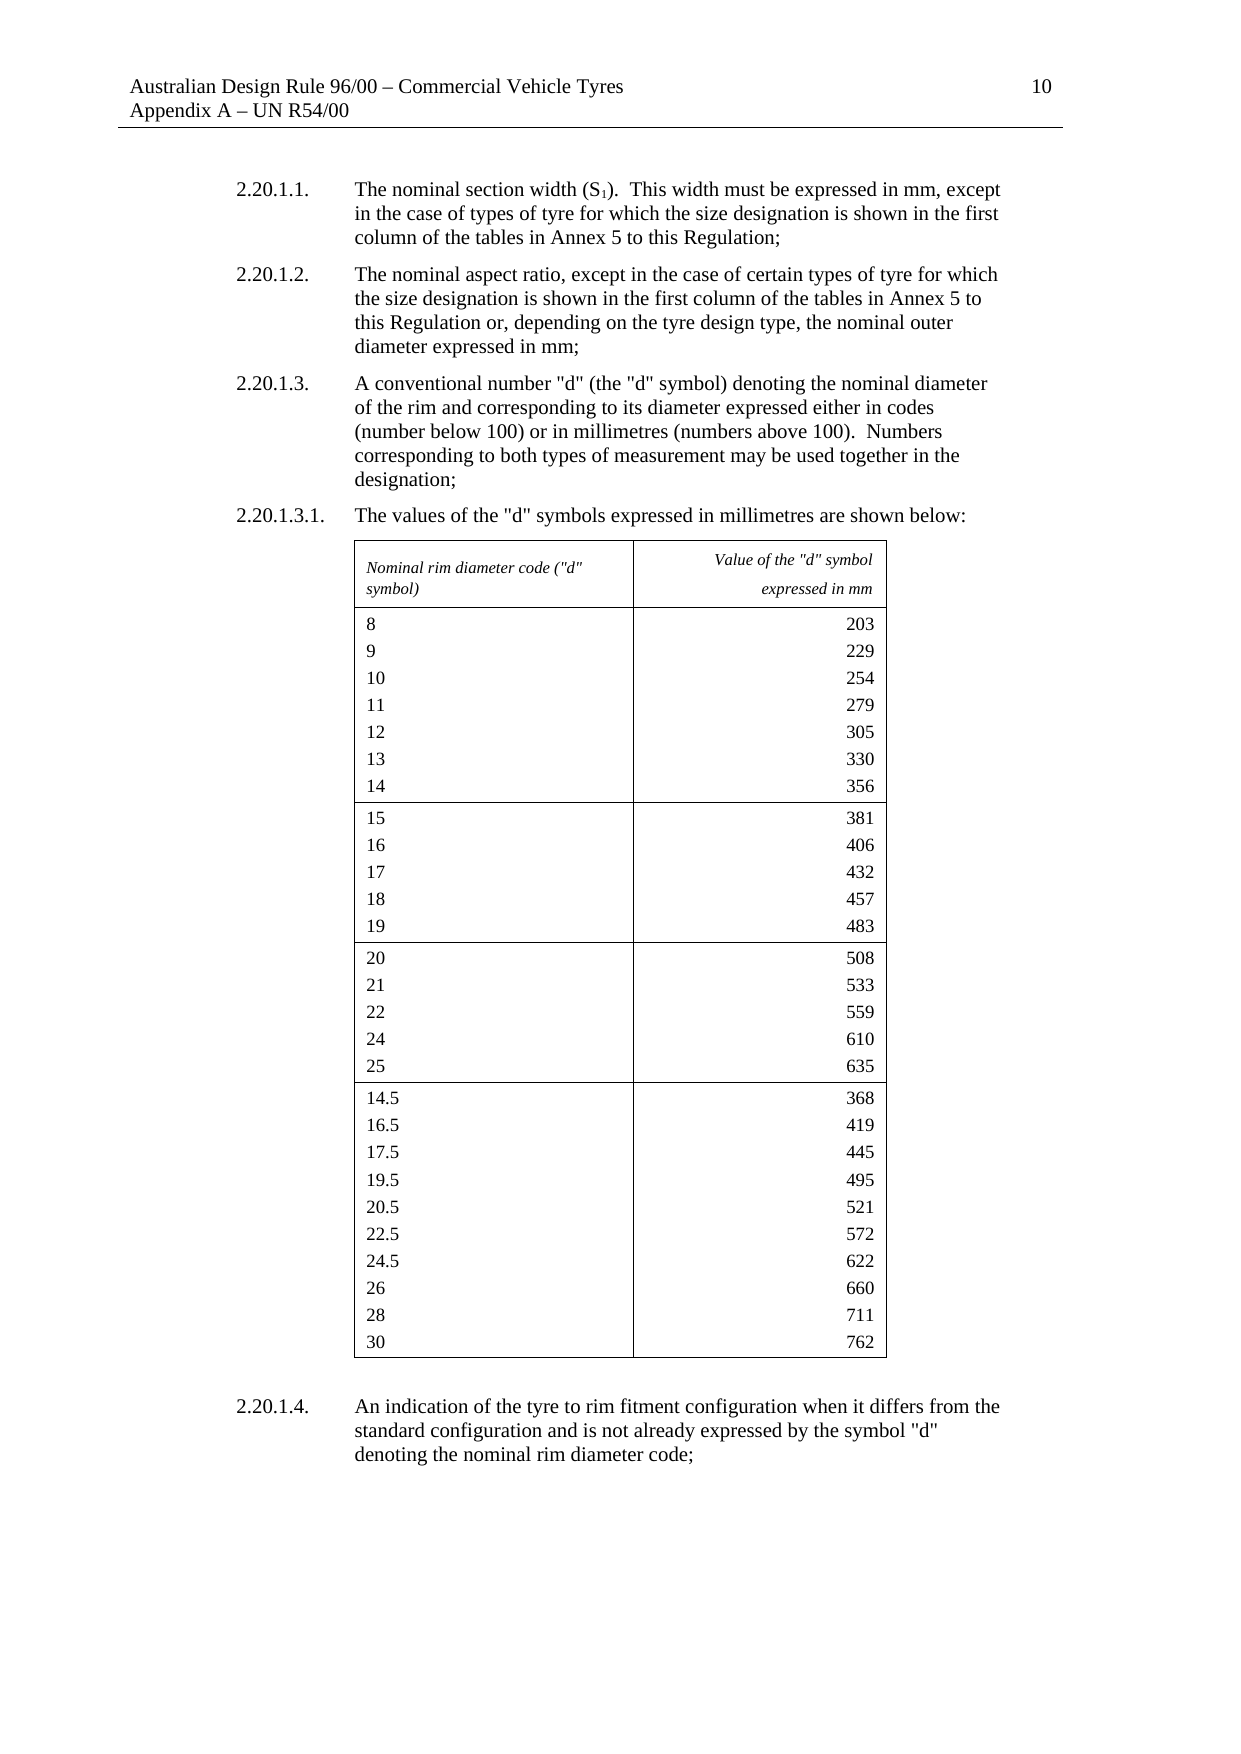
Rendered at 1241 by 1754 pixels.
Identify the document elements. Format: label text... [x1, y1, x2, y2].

table_cell 8 9 10 11 12 13 14 [355, 608, 633, 801]
table_cell 20 21 22 24 25 [355, 943, 633, 1082]
table_cell 508 533 559 610 635 [634, 943, 886, 1082]
table_cell 381 406 432 457 483 [634, 803, 886, 942]
table_cell 14.5 16.5 17.5 19.5 20.5 22.5 24.5 26 28 30 [355, 1083, 633, 1357]
table_header Value of the "d" symbol expressed in mm [634, 541, 886, 607]
text 2.20.1.4. An indication of the tyre to rim fitment configuration when it differs from the standard configuration and is not already expressed by the symbol "d" denoting the nominal rim diameter code; [236, 1394, 1004, 1466]
text 2.20.1.2. The nominal aspect ratio, except in the case of certain types of tyre for which the size designation is shown in the first column of the tables in Annex 5 to this Regulation or, depending on the tyre design type, the nominal outer diameter expressed in mm; [236, 262, 1004, 358]
table_cell 203 229 254 279 305 330 356 [634, 608, 886, 801]
table_cell 368 419 445 495 521 572 622 660 711 762 [634, 1083, 886, 1357]
table_cell 15 16 17 18 19 [355, 803, 633, 942]
text 2.20.1.3. A conventional number "d" (the "d" symbol) denoting the nominal diameter of the rim and corresponding to its diameter expressed either in codes (number below 100) or in millimetres (numbers above 100). Numbers corresponding to both types of measurement may be used together in the designation; [236, 371, 1004, 491]
text 2.20.1.3.1. The values of the "d" symbols expressed in millimetres are shown below: [236, 503, 1004, 527]
text 2.20.1.1. The nominal section width (S1). This width must be expressed in mm, except in the case of types of tyre for which the size designation is shown in the first column of the tables in Annex 5 to this Regulation; [236, 177, 1004, 249]
table_header Nominal rim diameter code ("d" symbol) [355, 541, 633, 607]
